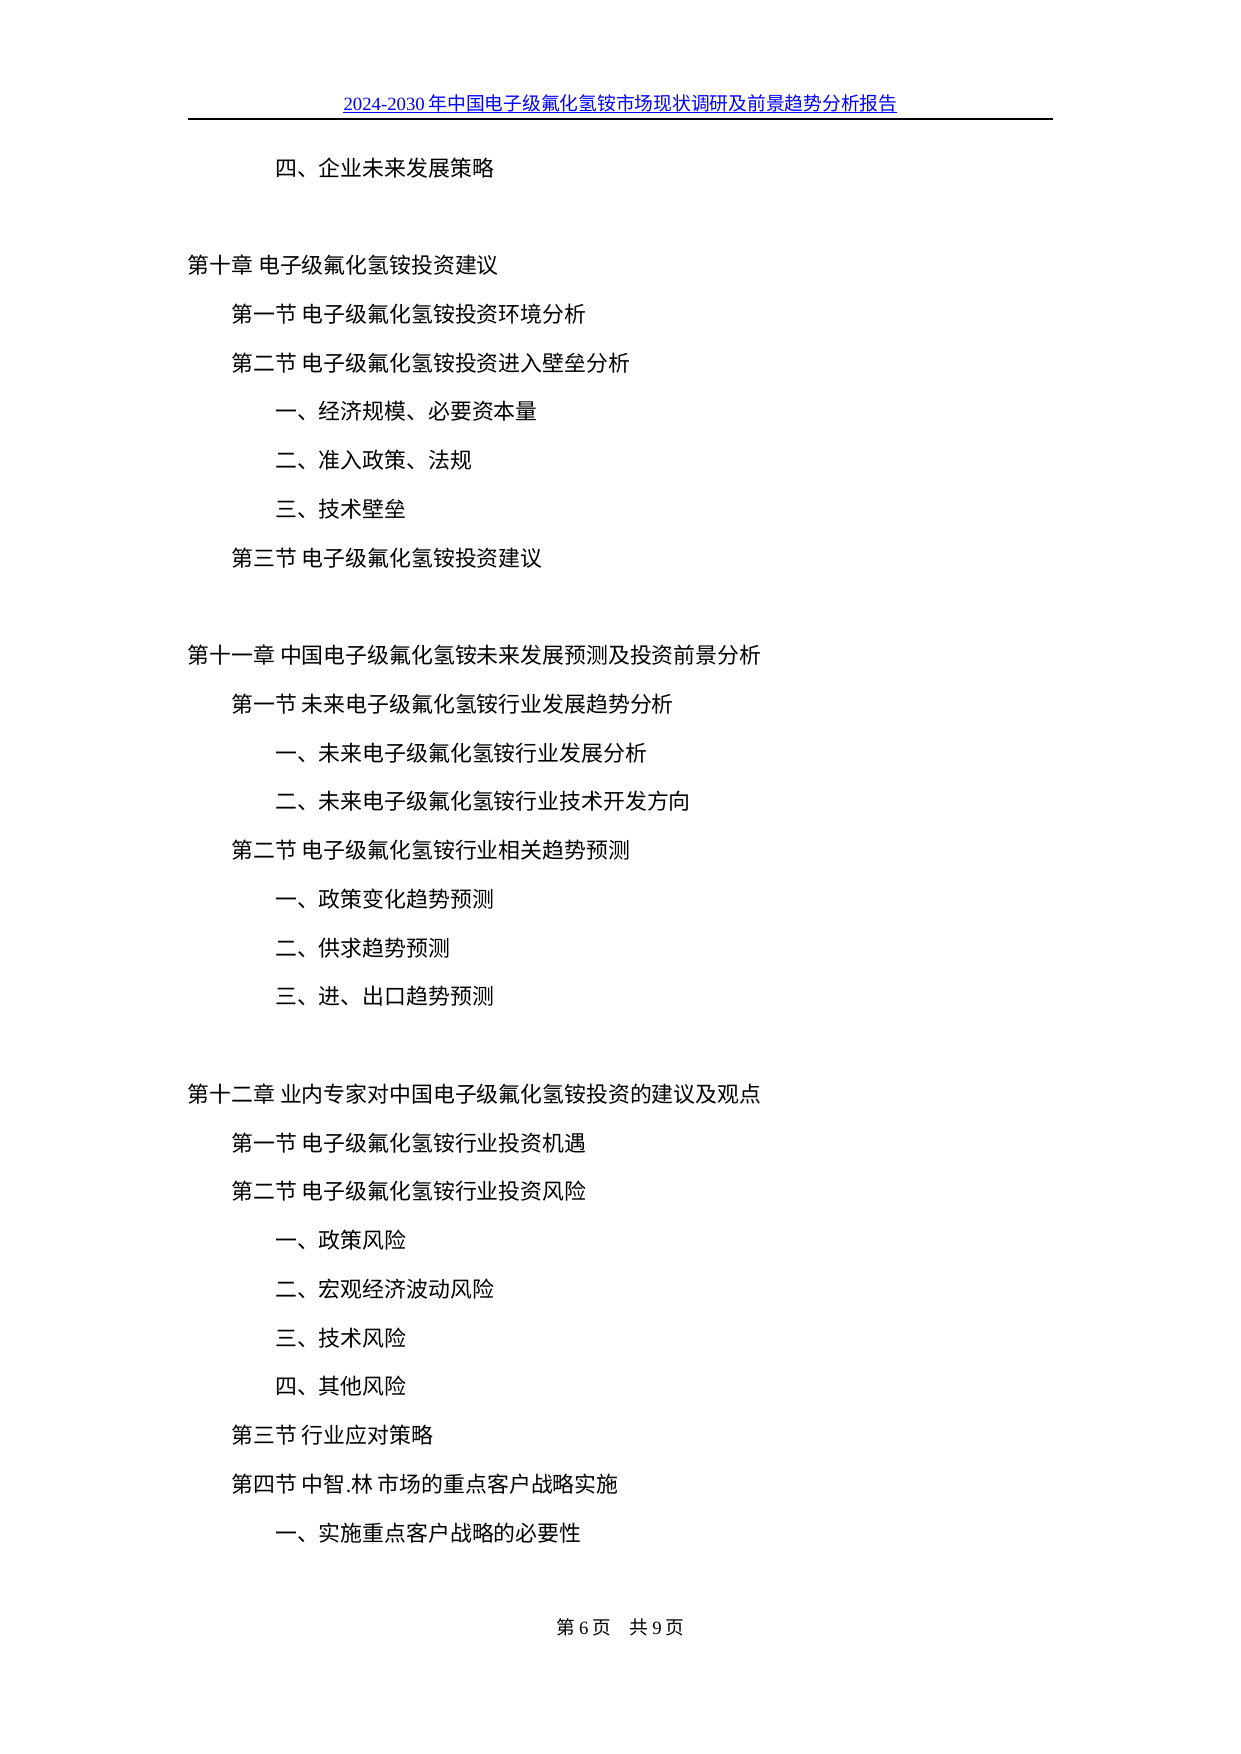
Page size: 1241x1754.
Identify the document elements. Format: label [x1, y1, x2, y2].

text [187, 150, 1053, 1548]
